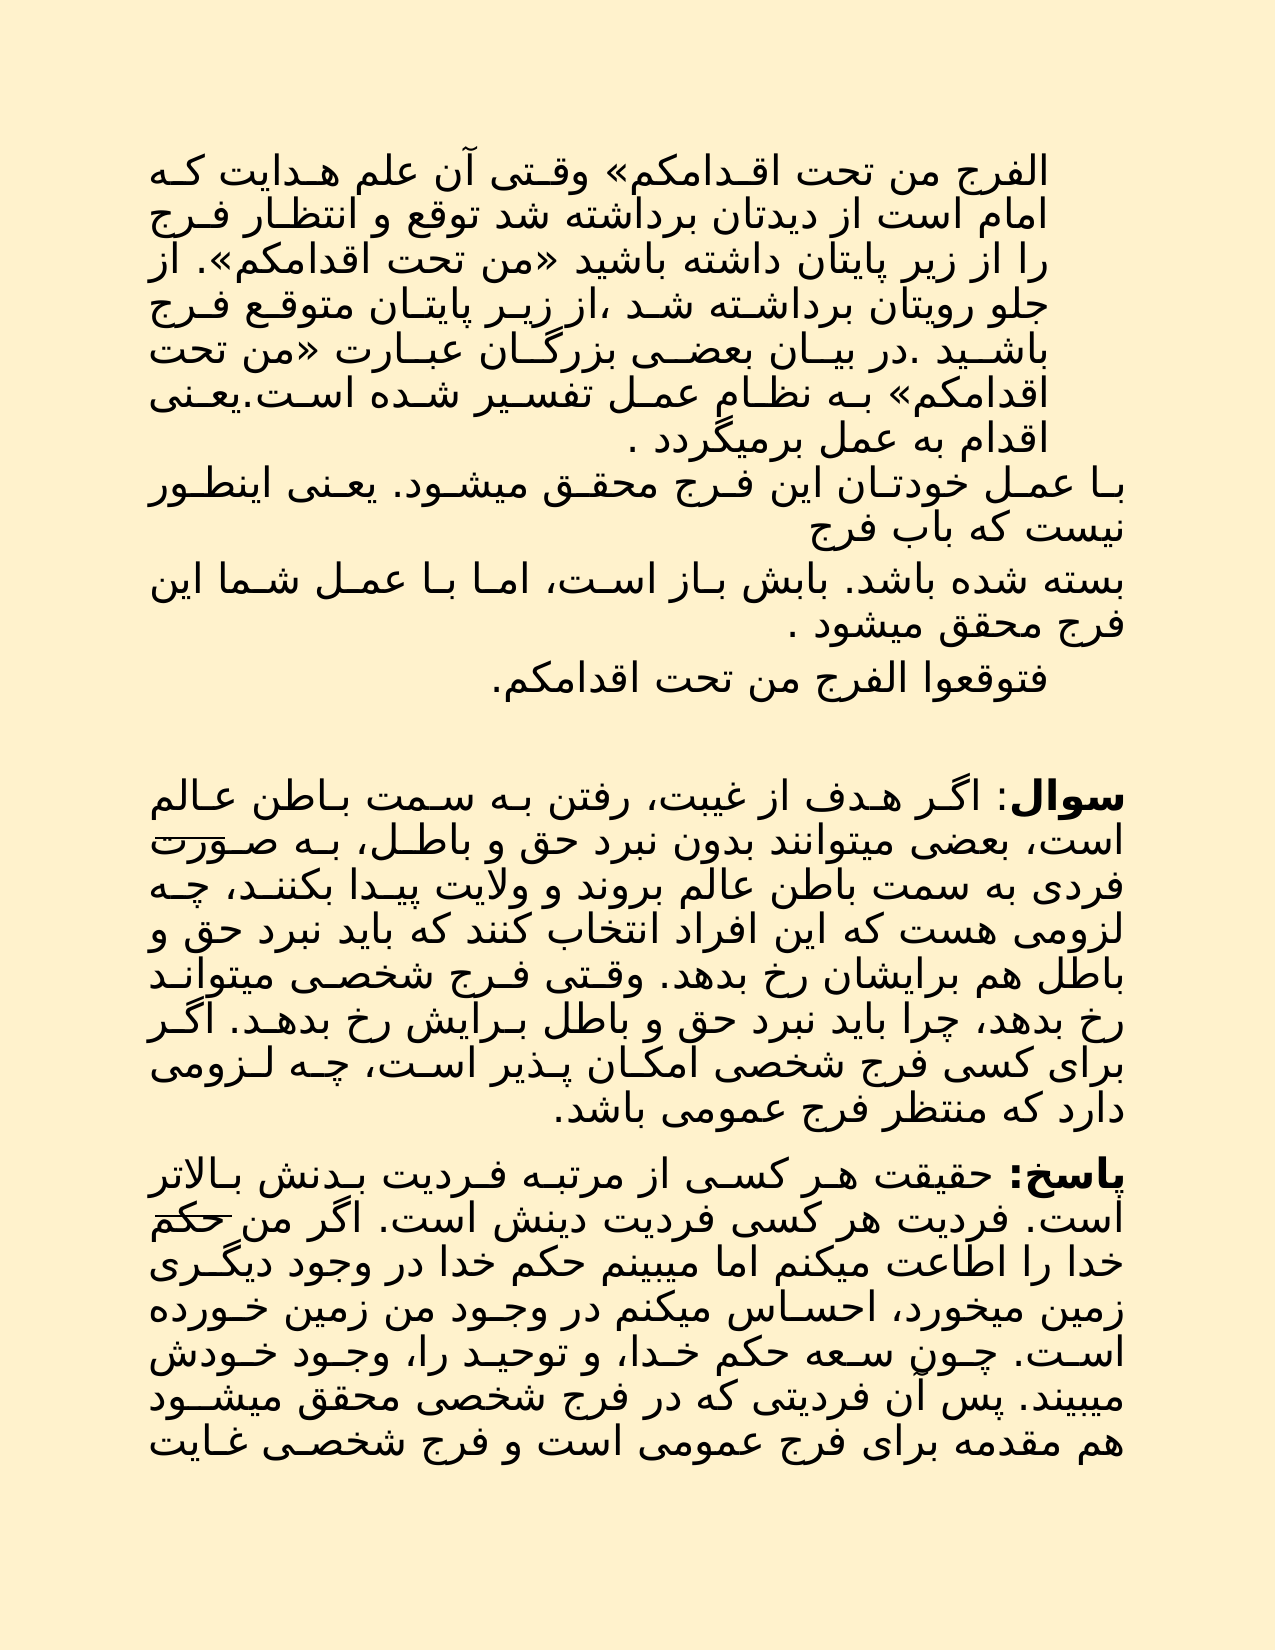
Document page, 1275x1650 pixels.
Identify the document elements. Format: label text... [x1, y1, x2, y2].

text با عمل خودتان این فرج محقق میشود. یعنی اینطور نیست که باب فرج [149, 462, 1127, 552]
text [149, 1153, 1127, 1465]
text فتوقعوا الفرج من تحت اقدامکم. [150, 653, 1050, 702]
text بسته شده باشد. بابش باز است، اما با عمل شما این فرج محقق میشود . [149, 558, 1127, 647]
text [149, 149, 1088, 462]
text سوال: اگر هدف از غیبت، رفتن به سمت باطن عالم است، بعضی میتوانند بدون نبرد حق و باطل، به صورت فردی به سمت باطن عالم بروند و ولایت پیدا بکنند، چه لزومی هست که این افراد انتخاب کنند که باید نبرد حق و باطل هم برایشان رخ بدهد. وقتی فرج شخصی میتواند رخ بدهد، چرا باید نبرد حق و باطل برایش رخ بدهد. اگر برای کسی فرج شخصی امکان پذیر است، چه لزومی دارد که منتظر فرج عمومی باشد. [149, 775, 1127, 1132]
